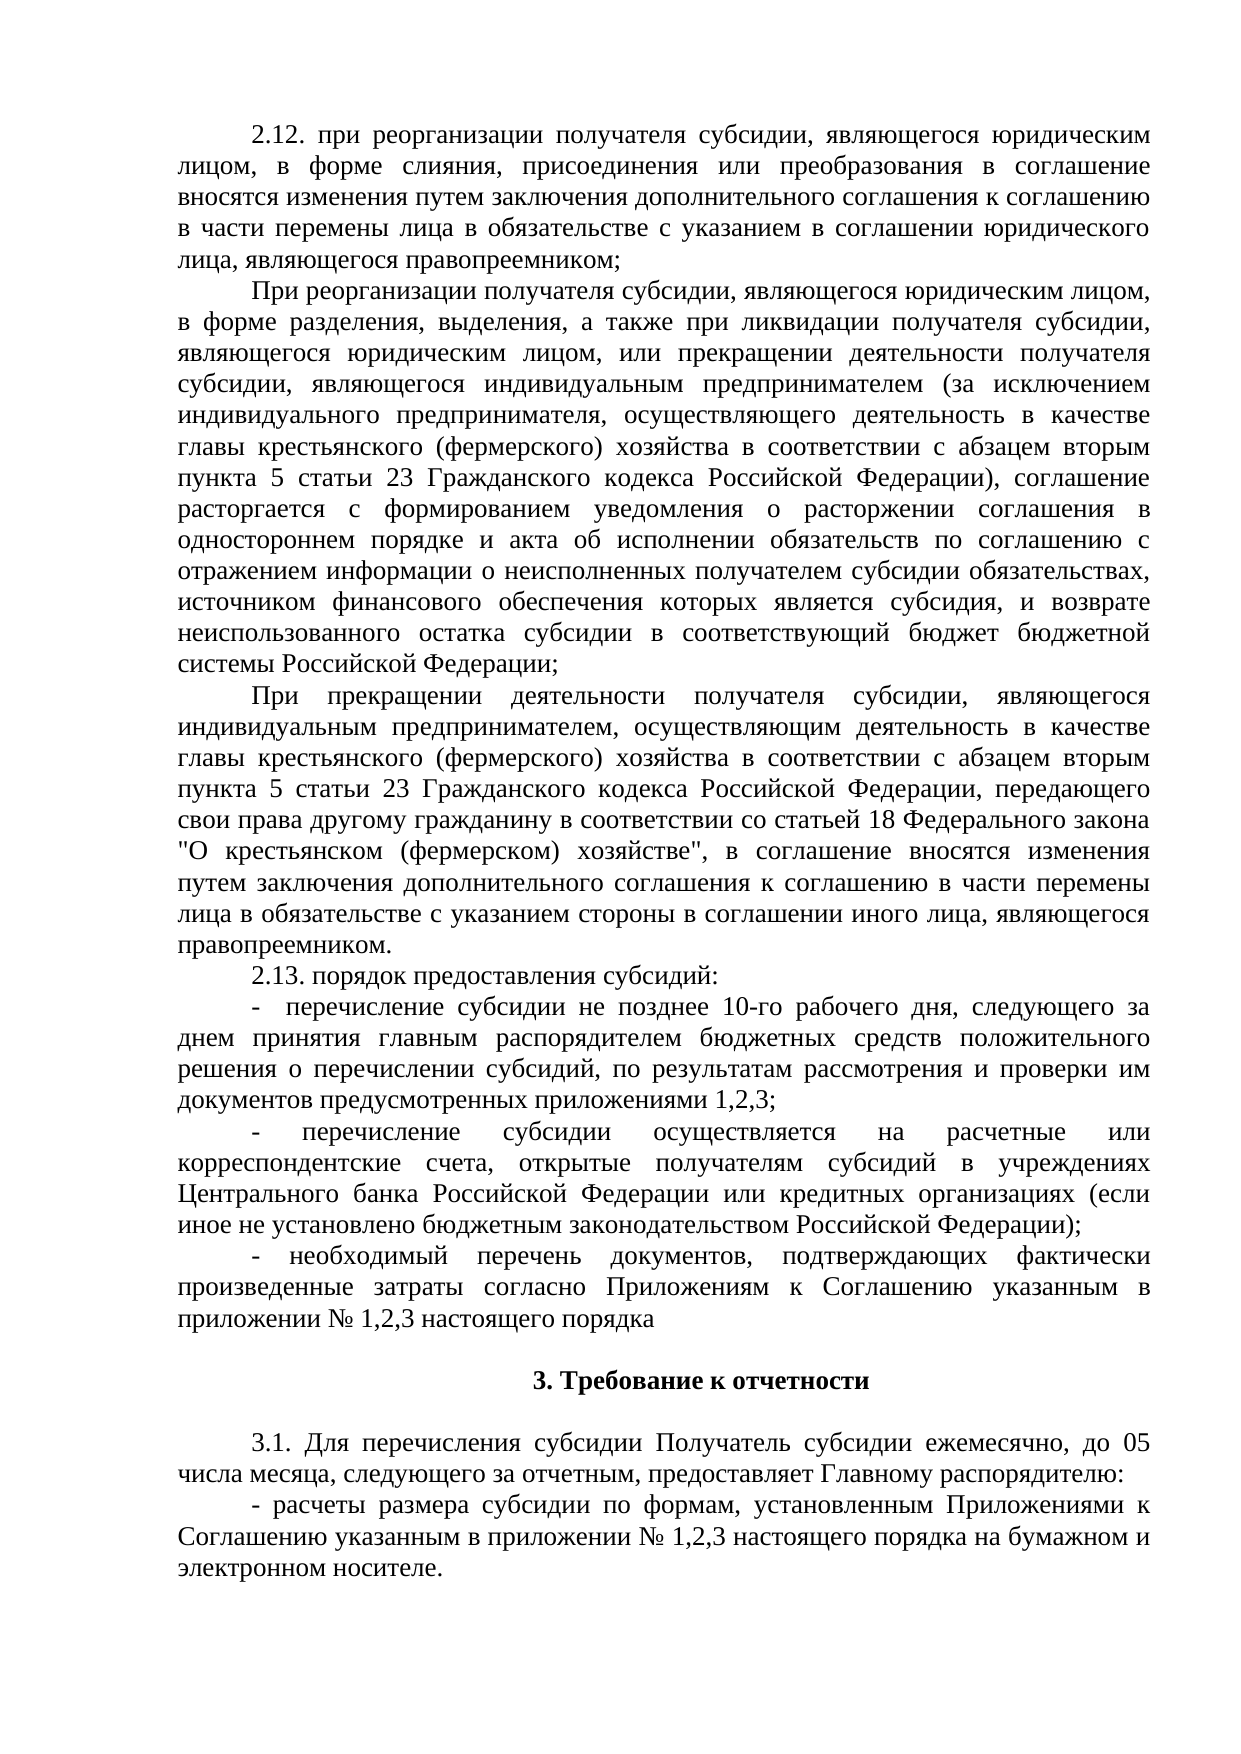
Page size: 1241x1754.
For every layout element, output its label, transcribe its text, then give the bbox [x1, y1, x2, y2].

text - необходимый перечень документов, подтверждающих фактически произведенные затраты согласно Приложениям к Соглашению указанным в приложении № 1,2,3 настоящего порядка [177, 1239, 1152, 1333]
text 3.1. Для перечисления субсидии Получатель субсидии ежемесячно, до 05 числа месяца, следующего за отчетным, предоставляет Главному распорядителю: [177, 1426, 1152, 1488]
text 2.12. при реорганизации получателя субсидии, являющегося юридическим лицом, в форме слияния, присоединения или преобразования в соглашение вносятся изменения путем заключения дополнительного соглашения к соглашению в части перемены лица в обязательстве с указанием в соглашении юридического лица, являющегося правопреемником; [177, 118, 1152, 274]
text - перечисление субсидии не позднее 10-го рабочего дня, следующего за днем принятия главным распорядителем бюджетных средств положительного решения о перечислении субсидий, по результатам рассмотрения и проверки им документов предусмотренных приложениями 1,2,3; [177, 990, 1152, 1115]
text 2.13. порядок предоставления субсидий: [177, 959, 1152, 990]
text При прекращении деятельности получателя субсидии, являющегося индивидуальным предпринимателем, осуществляющим деятельность в качестве главы крестьянского (фермерского) хозяйства в соответствии с абзацем вторым пункта 5 статьи 23 Гражданского кодекса Российской Федерации, передающего свои права другому гражданину в соответствии со статьей 18 Федерального закона "О крестьянском (фермерском) хозяйстве", в соглашение вносятся изменения путем заключения дополнительного соглашения к соглашению в части перемены лица в обязательстве с указанием стороны в соглашении иного лица, являющегося правопреемником. [177, 679, 1152, 959]
list 3. Требование к отчетности [251, 1364, 1152, 1395]
text - перечисление субсидии осуществляется на расчетные или корреспондентские счета, открытые получателям субсидий в учреждениях Центрального банка Российской Федерации или кредитных организациях (если иное не установлено бюджетным законодательством Российской Федерации); [177, 1115, 1152, 1239]
text - расчеты размера субсидии по формам, установленным Приложениями к Соглашению указанным в приложении № 1,2,3 настоящего порядка на бумажном и электронном носителе. [177, 1488, 1152, 1582]
text При реорганизации получателя субсидии, являющегося юридическим лицом, в форме разделения, выделения, а также при ликвидации получателя субсидии, являющегося юридическим лицом, или прекращении деятельности получателя субсидии, являющегося индивидуальным предпринимателем (за исключением индивидуального предпринимателя, осуществляющего деятельность в качестве главы крестьянского (фермерского) хозяйства в соответствии с абзацем вторым пункта 5 статьи 23 Гражданского кодекса Российской Федерации), соглашение расторгается с формированием уведомления о расторжении соглашения в одностороннем порядке и акта об исполнении обязательств по соглашению с отражением информации о неисполненных получателем субсидии обязательствах, источником финансового обеспечения которых является субсидия, и возврате неиспользованного остатка субсидии в соответствующий бюджет бюджетной системы Российской Федерации; [177, 274, 1152, 679]
